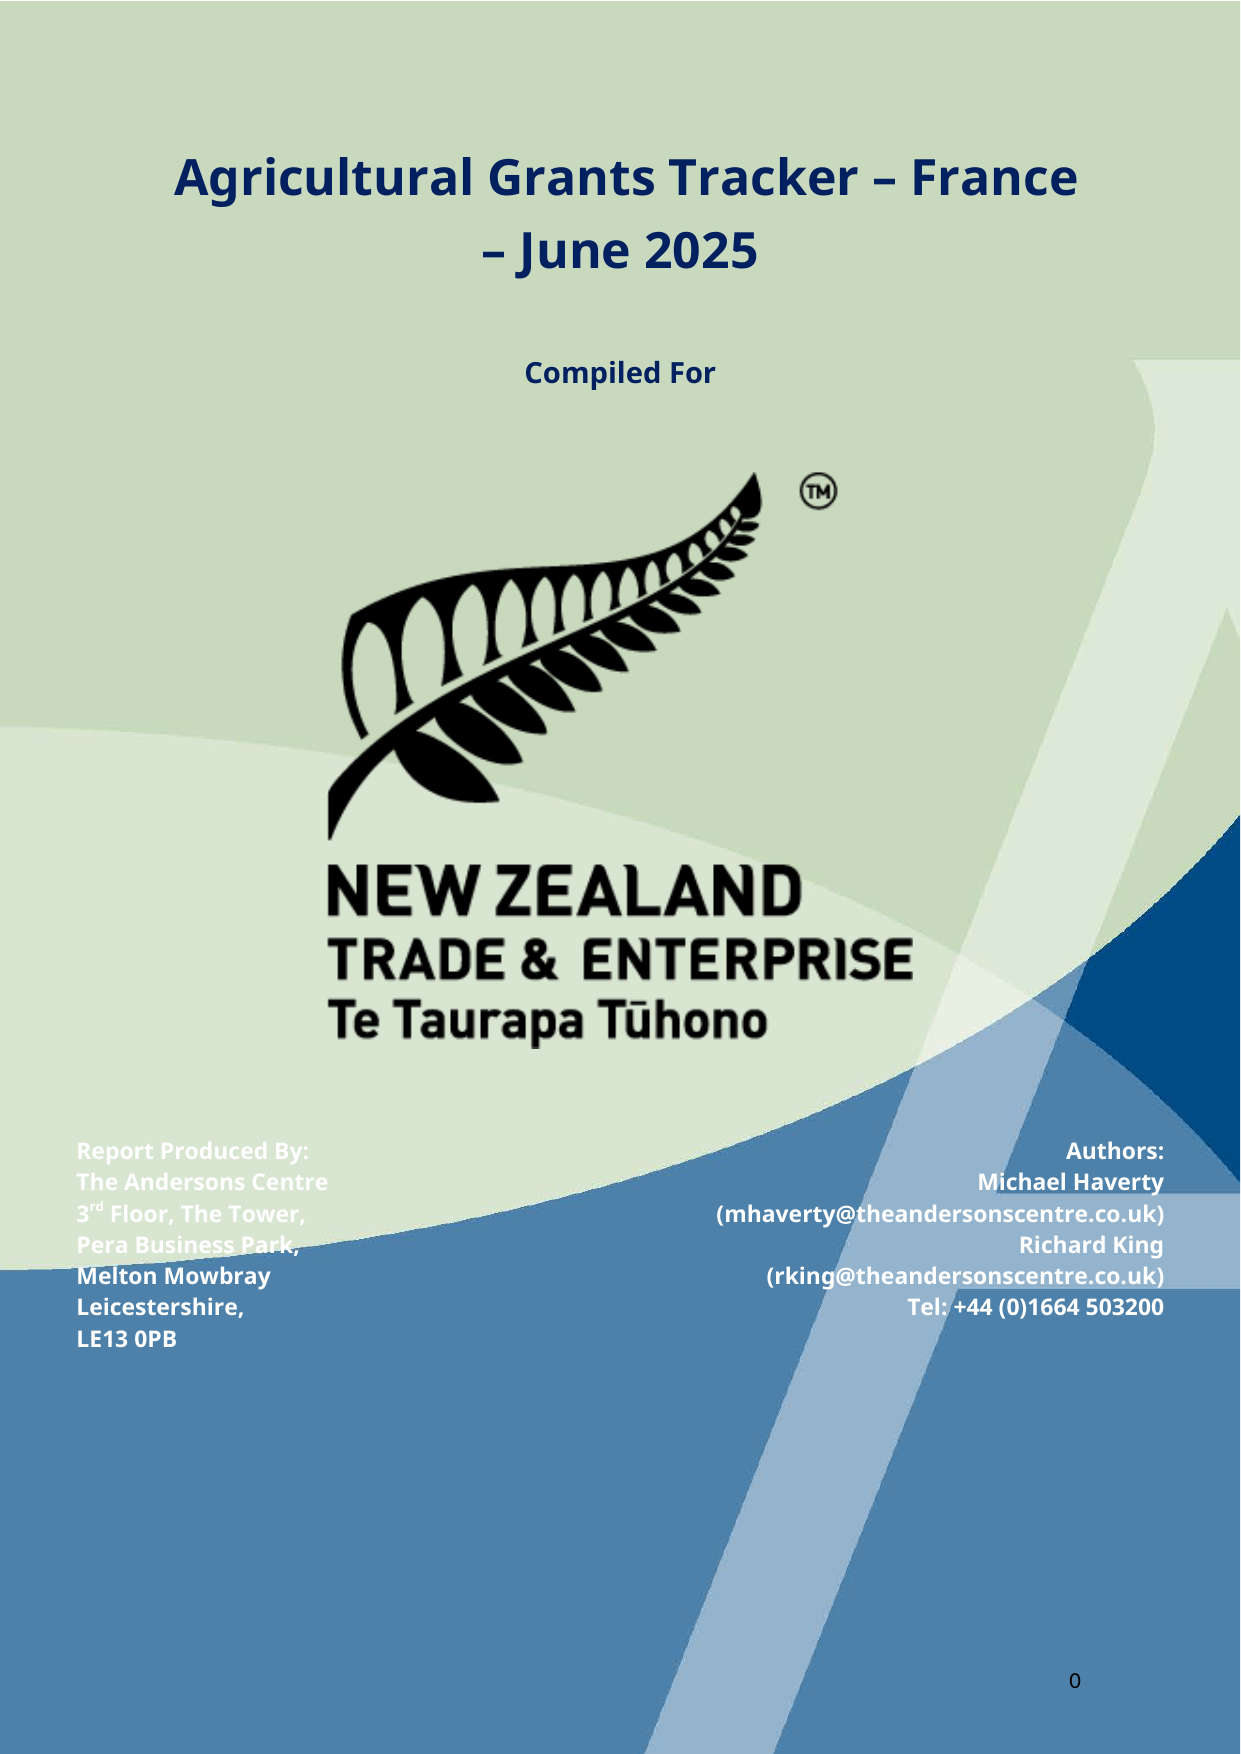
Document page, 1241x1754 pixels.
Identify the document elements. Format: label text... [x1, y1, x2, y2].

table_header Authors: Michael Haverty (mhaverty@theandersonscentre.co.uk) Richard King (rking@theandersonscentre.co.uk) Tel: +44 (0)1664 503200 [503, 1127, 1172, 1415]
text Agricultural Grants Tracker – France – June 2025 [159, 142, 1081, 283]
text Compiled For [159, 352, 1081, 392]
picture [0, 1, 1241, 1754]
table_header Report Produced By: The Andersons Centre 3rd Floor, The Tower, Pera Business Park, Melton Mowbray Leicestershire, LE13 0PB [68, 1127, 503, 1415]
